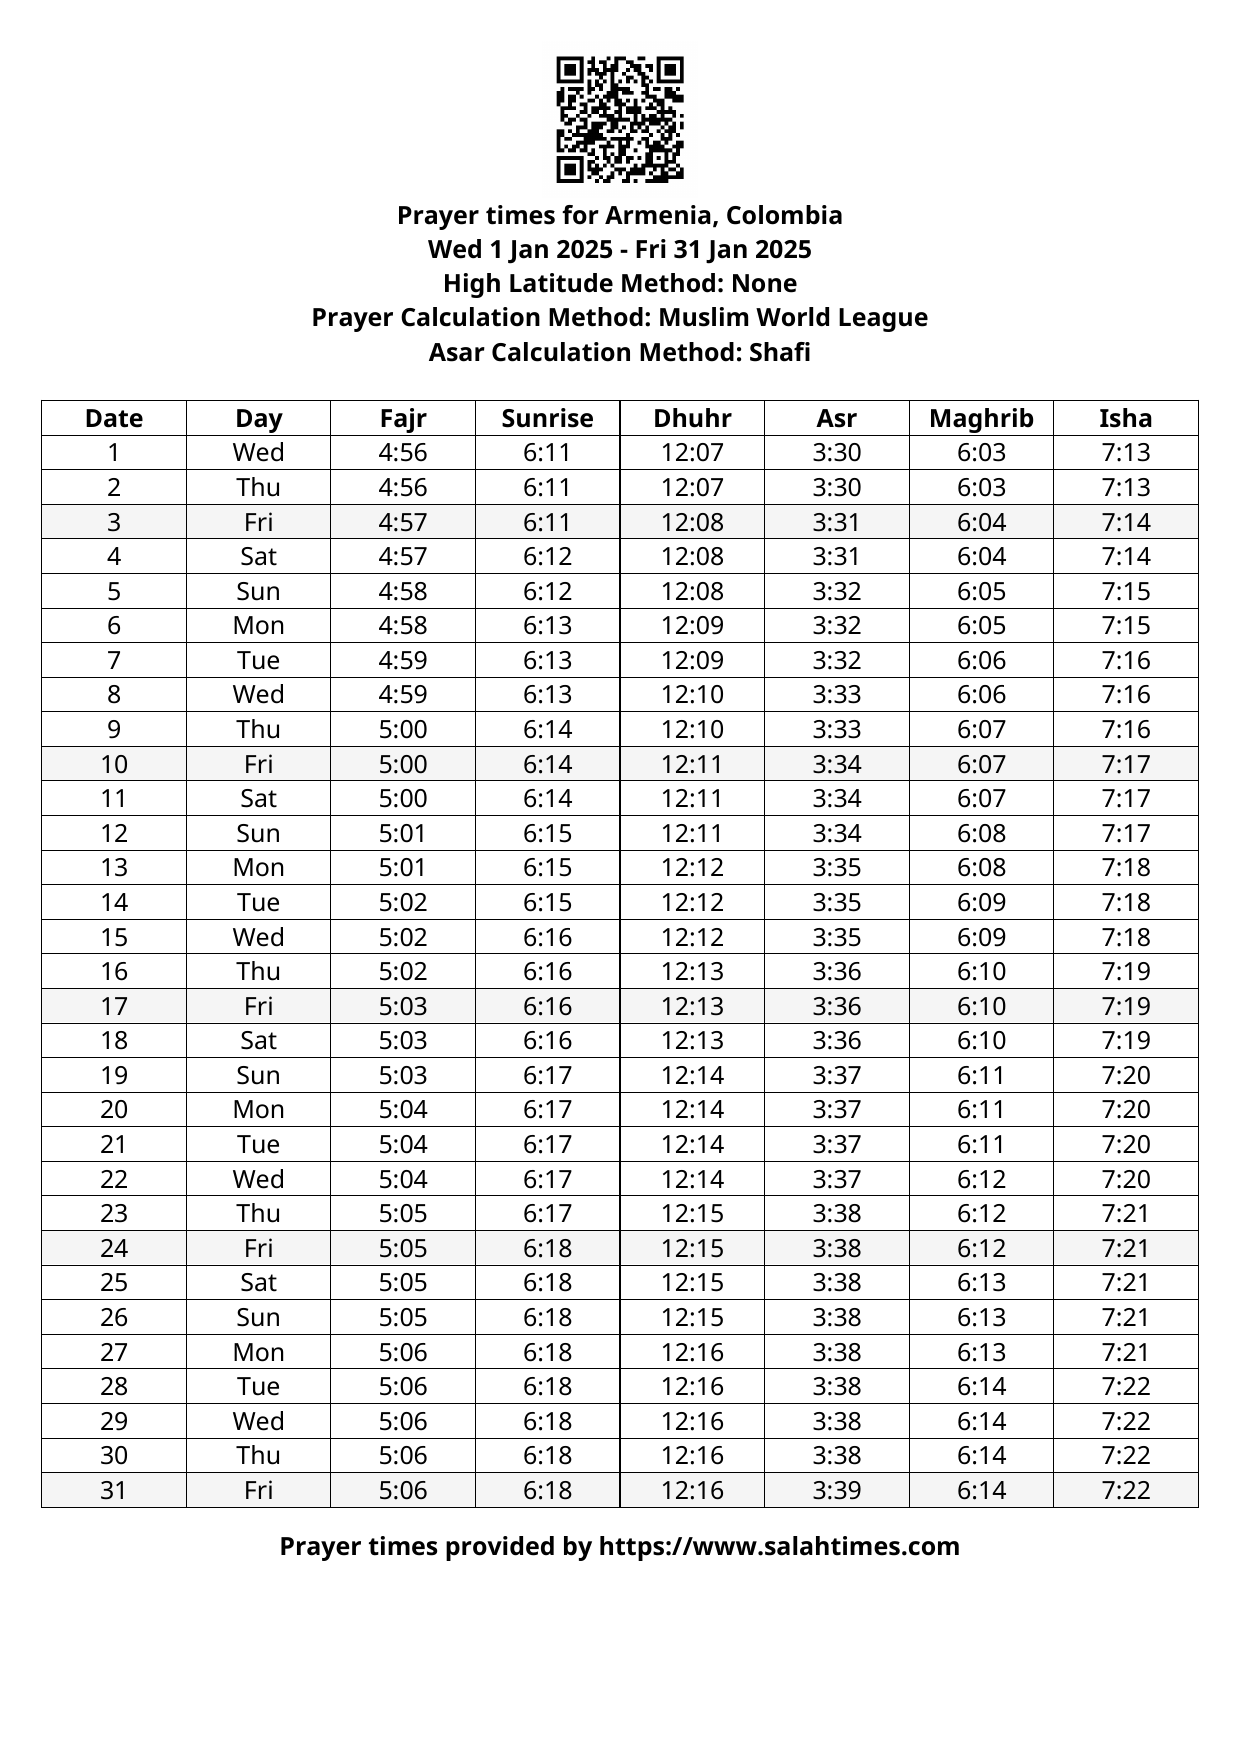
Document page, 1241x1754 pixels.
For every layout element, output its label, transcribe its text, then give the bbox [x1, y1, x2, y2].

table_cell 3:38 [765, 1196, 909, 1230]
table_cell 5:05 [331, 1300, 475, 1334]
table_cell Fri [187, 989, 330, 1022]
table_cell 10 [42, 747, 186, 780]
text Asar Calculation Method: Shafi [42, 334, 1198, 368]
table_cell Wed [187, 436, 330, 469]
table_cell 5:02 [331, 954, 475, 988]
table_cell 12 [42, 816, 186, 849]
table_cell Fri [187, 1473, 330, 1507]
table_cell 7:22 [1054, 1369, 1198, 1403]
table_cell 25 [42, 1266, 186, 1299]
table_cell Wed [187, 678, 330, 711]
table_cell 7:15 [1054, 609, 1198, 642]
table_cell 6:04 [910, 505, 1053, 538]
table_cell 3:30 [765, 470, 909, 504]
table_cell 5:03 [331, 1058, 475, 1092]
table_cell 3:30 [765, 436, 909, 469]
table_cell 12:08 [621, 574, 764, 607]
table_cell 3:38 [765, 1439, 909, 1472]
table_cell Mon [187, 1093, 330, 1126]
table_cell 6:12 [910, 1231, 1053, 1264]
table_cell Sun [187, 816, 330, 849]
table_cell 4:57 [331, 505, 475, 538]
table_cell 3:36 [765, 989, 909, 1022]
table_cell 12:12 [621, 885, 764, 919]
table_cell 4:59 [331, 643, 475, 677]
table_cell 6:14 [910, 1369, 1053, 1403]
table_cell 6:03 [910, 470, 1053, 504]
table_cell 5:03 [331, 989, 475, 1022]
table_cell Mon [187, 851, 330, 884]
table_cell 3:33 [765, 678, 909, 711]
table_cell 12:09 [621, 643, 764, 677]
table_cell 3:31 [765, 505, 909, 538]
table_cell Mon [187, 609, 330, 642]
table_cell 3:32 [765, 643, 909, 677]
table_cell 4:58 [331, 574, 475, 607]
table_cell 3:38 [765, 1266, 909, 1299]
table_cell 3:32 [765, 574, 909, 607]
table_cell 6:16 [476, 989, 619, 1022]
table_cell 18 [42, 1024, 186, 1057]
table_cell 7:13 [1054, 436, 1198, 469]
table_cell 23 [42, 1196, 186, 1230]
table_cell 5:02 [331, 920, 475, 953]
table_cell Thu [187, 470, 330, 504]
table_cell 3:35 [765, 885, 909, 919]
table_cell 7:18 [1054, 920, 1198, 953]
table_cell 5 [42, 574, 186, 607]
table_cell 5:06 [331, 1473, 475, 1507]
table_cell 6:18 [476, 1404, 619, 1437]
text Wed 1 Jan 2025 - Fri 31 Jan 2025 [42, 232, 1198, 266]
table_cell Sat [187, 1024, 330, 1057]
table_cell 7:21 [1054, 1231, 1198, 1264]
table_cell 12:15 [621, 1266, 764, 1299]
table_cell 5:04 [331, 1093, 475, 1126]
table_cell 5:04 [331, 1127, 475, 1161]
table_cell Tue [187, 1127, 330, 1161]
table_cell 5:05 [331, 1266, 475, 1299]
table_cell Mon [187, 1335, 330, 1368]
table_cell 3:34 [765, 747, 909, 780]
table_cell 8 [42, 678, 186, 711]
table_cell 5:00 [331, 747, 475, 780]
table_cell 5:00 [331, 712, 475, 746]
table_cell 7:19 [1054, 989, 1198, 1022]
table_header Maghrib [910, 401, 1053, 434]
table_cell 6:13 [910, 1335, 1053, 1368]
table_cell 3:39 [765, 1473, 909, 1507]
table_cell 12:16 [621, 1439, 764, 1472]
table_cell 7:20 [1054, 1127, 1198, 1161]
table_cell 6:05 [910, 574, 1053, 607]
table_cell 1 [42, 436, 186, 469]
table_cell 6:11 [476, 470, 619, 504]
table_cell Fri [187, 747, 330, 780]
table_cell 6:07 [910, 712, 1053, 746]
text Prayer Calculation Method: Muslim World League [42, 300, 1198, 334]
table_cell Wed [187, 1404, 330, 1437]
table_cell 28 [42, 1369, 186, 1403]
table_cell 3:38 [765, 1404, 909, 1437]
table_cell 12:10 [621, 712, 764, 746]
table_cell 7:20 [1054, 1093, 1198, 1126]
table_cell 3 [42, 505, 186, 538]
table_cell 7:18 [1054, 885, 1198, 919]
table_cell Fri [187, 505, 330, 538]
table_cell Tue [187, 643, 330, 677]
table_cell 4:59 [331, 678, 475, 711]
table_cell 5:05 [331, 1231, 475, 1264]
table_cell Sat [187, 1266, 330, 1299]
table_cell 7:21 [1054, 1196, 1198, 1230]
table_cell 5:06 [331, 1439, 475, 1472]
table_cell 6:11 [476, 436, 619, 469]
table_cell 6:16 [476, 1024, 619, 1057]
table_cell 3:38 [765, 1300, 909, 1334]
table_cell 12:13 [621, 1024, 764, 1057]
table_cell 5:01 [331, 851, 475, 884]
table_cell 6:07 [910, 781, 1053, 815]
table_cell 6:03 [910, 436, 1053, 469]
table_header Asr [765, 401, 909, 434]
table_cell 5:06 [331, 1404, 475, 1437]
table_cell 20 [42, 1093, 186, 1126]
table_cell 21 [42, 1127, 186, 1161]
table_cell 3:37 [765, 1093, 909, 1126]
table_cell 12:07 [621, 436, 764, 469]
table_cell 6:11 [910, 1127, 1053, 1161]
table_cell 6:07 [910, 747, 1053, 780]
table_cell 6:12 [910, 1162, 1053, 1195]
table_cell 6:14 [910, 1404, 1053, 1437]
table_cell Sat [187, 539, 330, 573]
table_cell 6:10 [910, 1024, 1053, 1057]
table_cell 6:18 [476, 1439, 619, 1472]
table_cell 6:14 [476, 712, 619, 746]
table_cell 7:20 [1054, 1058, 1198, 1092]
table_cell 6:11 [910, 1058, 1053, 1092]
table_cell 7:21 [1054, 1335, 1198, 1368]
table_cell 5:00 [331, 781, 475, 815]
table_cell 6:09 [910, 920, 1053, 953]
table_cell 27 [42, 1335, 186, 1368]
text High Latitude Method: None [42, 266, 1198, 300]
table_cell 6:08 [910, 851, 1053, 884]
table_cell 6:17 [476, 1058, 619, 1092]
table_header Date [42, 401, 186, 434]
table_cell 12:16 [621, 1473, 764, 1507]
table_cell Sun [187, 574, 330, 607]
table_cell 2 [42, 470, 186, 504]
picture [542, 41, 699, 198]
table_cell 3:37 [765, 1127, 909, 1161]
table_cell 3:34 [765, 816, 909, 849]
table_cell 6:14 [476, 747, 619, 780]
table_cell 6:13 [476, 609, 619, 642]
table_cell 6:14 [476, 781, 619, 815]
table_cell 6:12 [476, 539, 619, 573]
table_cell 12:16 [621, 1335, 764, 1368]
table_cell 7:15 [1054, 574, 1198, 607]
table_header Isha [1054, 401, 1198, 434]
table_cell Fri [187, 1231, 330, 1264]
table_cell 6:04 [910, 539, 1053, 573]
table_cell 6:16 [476, 920, 619, 953]
table_cell Sat [187, 781, 330, 815]
table_cell 6:17 [476, 1127, 619, 1161]
table_cell 6:14 [910, 1439, 1053, 1472]
table_cell 4:56 [331, 470, 475, 504]
table_cell 6:12 [476, 574, 619, 607]
table_cell 3:38 [765, 1335, 909, 1368]
table_cell 12:14 [621, 1127, 764, 1161]
table_cell 3:32 [765, 609, 909, 642]
table_cell 3:34 [765, 781, 909, 815]
table_cell 7:22 [1054, 1439, 1198, 1472]
table_cell 6:16 [476, 954, 619, 988]
table_cell 12:11 [621, 816, 764, 849]
table_cell 3:37 [765, 1162, 909, 1195]
table_cell 14 [42, 885, 186, 919]
table_cell 12:11 [621, 781, 764, 815]
table_cell 12:13 [621, 954, 764, 988]
table_cell 12:12 [621, 920, 764, 953]
table_cell 3:31 [765, 539, 909, 573]
table_cell 7:17 [1054, 781, 1198, 815]
table_cell Thu [187, 954, 330, 988]
table_cell 7:13 [1054, 470, 1198, 504]
table_cell 22 [42, 1162, 186, 1195]
table_cell Sun [187, 1300, 330, 1334]
table_cell 7:22 [1054, 1473, 1198, 1507]
table_cell 3:35 [765, 851, 909, 884]
table_cell 4 [42, 539, 186, 573]
table_cell 6:17 [476, 1093, 619, 1126]
table_cell 6:09 [910, 885, 1053, 919]
table_header Day [187, 401, 330, 434]
table_cell 6:06 [910, 643, 1053, 677]
table_cell 12:16 [621, 1369, 764, 1403]
table_cell 7:19 [1054, 954, 1198, 988]
table_header Sunrise [476, 401, 619, 434]
table_cell 12:10 [621, 678, 764, 711]
table_cell 12:12 [621, 851, 764, 884]
table_cell 6:11 [476, 505, 619, 538]
table_cell 5:01 [331, 816, 475, 849]
table_cell 19 [42, 1058, 186, 1092]
table_cell 6:05 [910, 609, 1053, 642]
table_cell 12:11 [621, 747, 764, 780]
table_cell 9 [42, 712, 186, 746]
table_cell 6:15 [476, 885, 619, 919]
table_cell Thu [187, 1196, 330, 1230]
table_cell 6:14 [910, 1473, 1053, 1507]
table_cell 5:06 [331, 1335, 475, 1368]
table_cell 7:19 [1054, 1024, 1198, 1057]
table_cell 4:58 [331, 609, 475, 642]
table_cell 24 [42, 1231, 186, 1264]
table_cell 12:15 [621, 1231, 764, 1264]
table_cell 11 [42, 781, 186, 815]
table_cell 3:35 [765, 920, 909, 953]
table_cell Tue [187, 885, 330, 919]
table_cell 12:13 [621, 989, 764, 1022]
table_cell 5:05 [331, 1196, 475, 1230]
table_cell 7:18 [1054, 851, 1198, 884]
table_cell 12:14 [621, 1058, 764, 1092]
table_cell 3:36 [765, 1024, 909, 1057]
table_cell 3:36 [765, 954, 909, 988]
table_cell 15 [42, 920, 186, 953]
table_cell 6:18 [476, 1231, 619, 1264]
table_cell 7:16 [1054, 678, 1198, 711]
table_cell 12:08 [621, 505, 764, 538]
table_cell 5:03 [331, 1024, 475, 1057]
table_cell 6:17 [476, 1162, 619, 1195]
table_header Dhuhr [621, 401, 764, 434]
table_cell 6 [42, 609, 186, 642]
table_cell 7:21 [1054, 1266, 1198, 1299]
table_cell Sun [187, 1058, 330, 1092]
table_cell 31 [42, 1473, 186, 1507]
table_cell 3:33 [765, 712, 909, 746]
table_cell 6:13 [476, 678, 619, 711]
table_cell 6:11 [910, 1093, 1053, 1126]
table_cell 6:06 [910, 678, 1053, 711]
table_cell 6:13 [910, 1300, 1053, 1334]
table_cell Thu [187, 1439, 330, 1472]
table_cell 7:17 [1054, 816, 1198, 849]
table_cell 12:14 [621, 1162, 764, 1195]
table_cell 3:38 [765, 1369, 909, 1403]
table_cell 7:21 [1054, 1300, 1198, 1334]
table_cell 7 [42, 643, 186, 677]
table_cell 29 [42, 1404, 186, 1437]
table_cell 12:09 [621, 609, 764, 642]
table_cell 6:18 [476, 1369, 619, 1403]
table_cell 6:10 [910, 954, 1053, 988]
table_cell 12:15 [621, 1196, 764, 1230]
table_cell 6:13 [910, 1266, 1053, 1299]
table_cell 6:13 [476, 643, 619, 677]
table_cell 7:22 [1054, 1404, 1198, 1437]
table_cell 7:16 [1054, 643, 1198, 677]
table_cell 6:18 [476, 1473, 619, 1507]
table_cell 4:56 [331, 436, 475, 469]
table_cell 6:18 [476, 1335, 619, 1368]
table_cell 6:18 [476, 1266, 619, 1299]
table_cell 6:08 [910, 816, 1053, 849]
table_cell 16 [42, 954, 186, 988]
table_cell 4:57 [331, 539, 475, 573]
table_cell 3:38 [765, 1231, 909, 1264]
table_cell 5:04 [331, 1162, 475, 1195]
table_cell 12:14 [621, 1093, 764, 1126]
table_cell 12:16 [621, 1404, 764, 1437]
table_cell 26 [42, 1300, 186, 1334]
table_cell 7:20 [1054, 1162, 1198, 1195]
text Prayer times for Armenia, Colombia [42, 198, 1198, 232]
table_cell 5:06 [331, 1369, 475, 1403]
table_cell 6:15 [476, 816, 619, 849]
table_cell 6:18 [476, 1300, 619, 1334]
table_cell Tue [187, 1369, 330, 1403]
table_cell 12:08 [621, 539, 764, 573]
table_cell 6:10 [910, 989, 1053, 1022]
table_cell 13 [42, 851, 186, 884]
table_cell 6:15 [476, 851, 619, 884]
table_cell 3:37 [765, 1058, 909, 1092]
table_cell Wed [187, 920, 330, 953]
table_header Fajr [331, 401, 475, 434]
table_cell 17 [42, 989, 186, 1022]
table_cell 6:12 [910, 1196, 1053, 1230]
table_cell 6:17 [476, 1196, 619, 1230]
table_cell Wed [187, 1162, 330, 1195]
table_cell 7:14 [1054, 539, 1198, 573]
table_cell 7:17 [1054, 747, 1198, 780]
table_cell Thu [187, 712, 330, 746]
table_cell 30 [42, 1439, 186, 1472]
table_cell 7:14 [1054, 505, 1198, 538]
table_cell 5:02 [331, 885, 475, 919]
text Prayer times provided by https://www.salahtimes.com [42, 1528, 1198, 1563]
table_cell 7:16 [1054, 712, 1198, 746]
table_cell 12:15 [621, 1300, 764, 1334]
table_cell 12:07 [621, 470, 764, 504]
